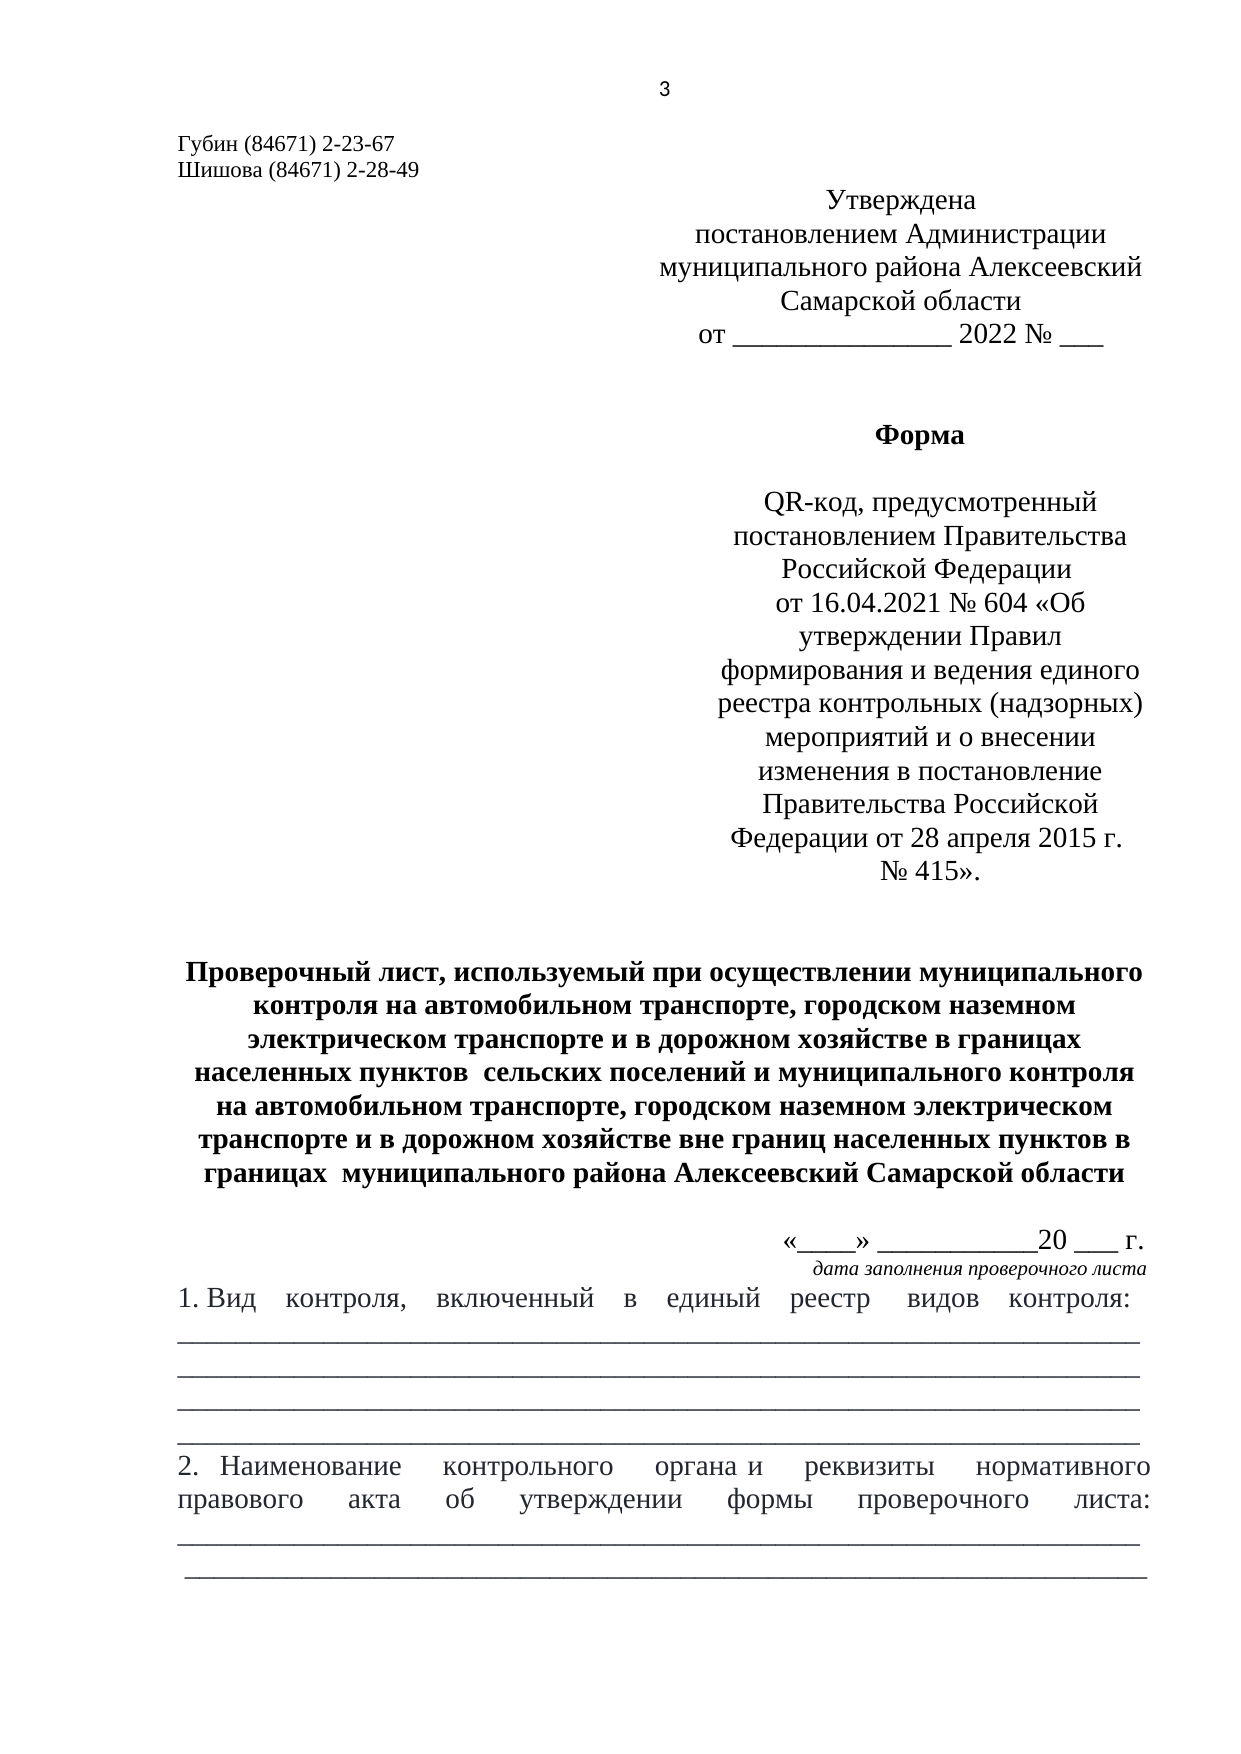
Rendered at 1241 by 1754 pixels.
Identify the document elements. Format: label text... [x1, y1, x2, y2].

text «____» ___________20 ___ г. [177, 1222, 1152, 1256]
text ________________________________________________________________________________________________________________________________________________________________________________________________________________________________________________________________________ [177, 1313, 1152, 1448]
text Самарской области [650, 283, 1152, 317]
text QR-код, предусмотренный постановлением Правительства Российской Федерации от 16.04.2021 № 604 «Об утверждении Правил формирования и ведения единого реестра контрольных (надзорных) мероприятий и о внесении изменения в постановление Правительства Российской Федерации от 28 апреля 2015 г. № 415». [709, 484, 1152, 887]
text Проверочный лист, используемый при осуществлении муниципального контроля на автомобильном транспорте, городском наземном электрическом транспорте и в дорожном хозяйстве в границах населенных пунктов сельских поселений и муниципального контроля на автомобильном транспорте, городском наземном электрическом транспорте и в дорожном хозяйстве вне границ населенных пунктов в границах муниципального района Алексеевский Самарской области [177, 954, 1152, 1189]
text __________________________________________________________________ [177, 1548, 1152, 1582]
text постановлением Администрации [650, 216, 1152, 249]
text 1. Вид контроля, включенный в единый реестр видов контроля: [177, 1280, 1152, 1313]
text Форма [177, 417, 1152, 451]
text муниципального района Алексеевский [650, 249, 1152, 283]
text дата заполнения проверочного листа [177, 1256, 1152, 1280]
text Шишова (84671) 2-28-49 [177, 156, 1152, 182]
text Утверждена [650, 182, 1152, 216]
text от _______________ 2022 № ___ [650, 317, 1152, 350]
text Губин (84671) 2-23-67 [177, 130, 1152, 156]
text 2. Наименование контрольного органа и реквизиты нормативного правового акта об утверждении формы проверочного листа: __________________________________________________________________ [177, 1448, 1152, 1548]
